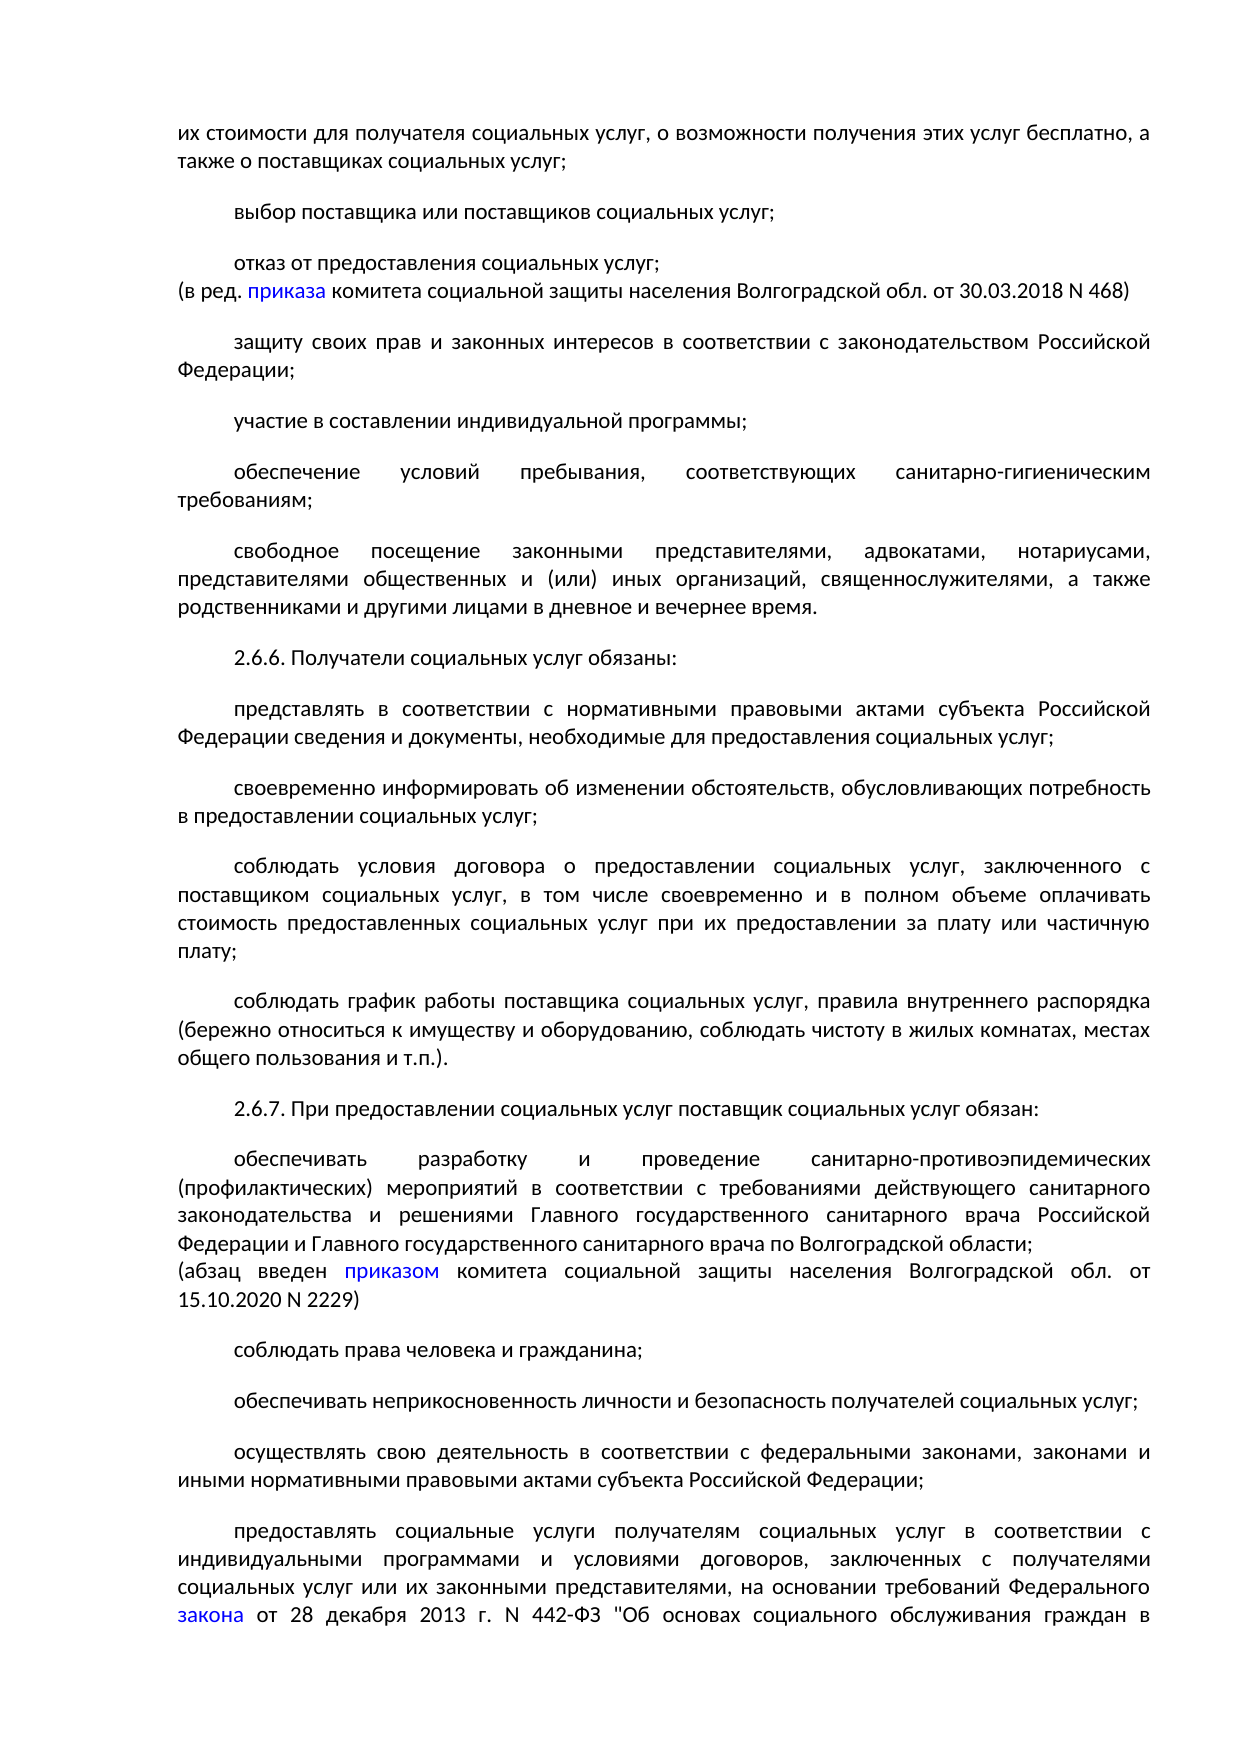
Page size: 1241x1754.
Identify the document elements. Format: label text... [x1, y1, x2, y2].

text 2.6.7. При предоставлении социальных услуг поставщик социальных услуг обязан: [177, 1094, 1152, 1122]
text обеспечение условий пребывания, соответствующих санитарно-гигиеническим требованиям; [177, 457, 1152, 513]
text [177, 118, 1152, 174]
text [177, 1516, 1152, 1628]
text выбор поставщика или поставщиков социальных услуг; [177, 197, 1152, 225]
text защиту своих прав и законных интересов в соответствии с законодательством Российской Федерации; [177, 327, 1152, 383]
text осуществлять свою деятельность в соответствии с федеральными законами, законами и иными нормативными правовыми актами субъекта Российской Федерации; [177, 1437, 1152, 1493]
text (абзац введен приказом комитета социальной защиты населения Волгоградской обл. от 15.10.2020 N 2229) [177, 1257, 1152, 1313]
text 2.6.6. Получатели социальных услуг обязаны: [177, 643, 1152, 671]
text обеспечивать неприкосновенность личности и безопасность получателей социальных услуг; [177, 1387, 1152, 1414]
text соблюдать условия договора о предоставлении социальных услуг, заключенного с поставщиком социальных услуг, в том числе своевременно и в полном объеме оплачивать стоимость предоставленных социальных услуг при их предоставлении за плату или частичную плату; [177, 852, 1152, 964]
text участие в составлении индивидуальной программы; [177, 406, 1152, 434]
text (в ред. приказа комитета социальной защиты населения Волгоградской обл. от 30.03.2018 N 468) [177, 276, 1152, 304]
text соблюдать график работы поставщика социальных услуг, правила внутреннего распорядка (бережно относиться к имуществу и оборудованию, соблюдать чистоту в жилых комнатах, местах общего пользования и т.п.). [177, 987, 1152, 1071]
text своевременно информировать об изменении обстоятельств, обусловливающих потребность в предоставлении социальных услуг; [177, 773, 1152, 829]
text соблюдать права человека и гражданина; [177, 1336, 1152, 1364]
text свободное посещение законными представителями, адвокатами, нотариусами, представителями общественных и (или) иных организаций, священнослужителями, а также родственниками и другими лицами в дневное и вечернее время. [177, 536, 1152, 620]
text представлять в соответствии с нормативными правовыми актами субъекта Российской Федерации сведения и документы, необходимые для предоставления социальных услуг; [177, 694, 1152, 750]
text отказ от предоставления социальных услуг; [177, 248, 1152, 276]
text обеспечивать разработку и проведение санитарно-противоэпидемических (профилактических) мероприятий в соответствии с требованиями действующего санитарного законодательства и решениями Главного государственного санитарного врача Российской Федерации и Главного государственного санитарного врача по Волгоградской области; [177, 1144, 1152, 1257]
